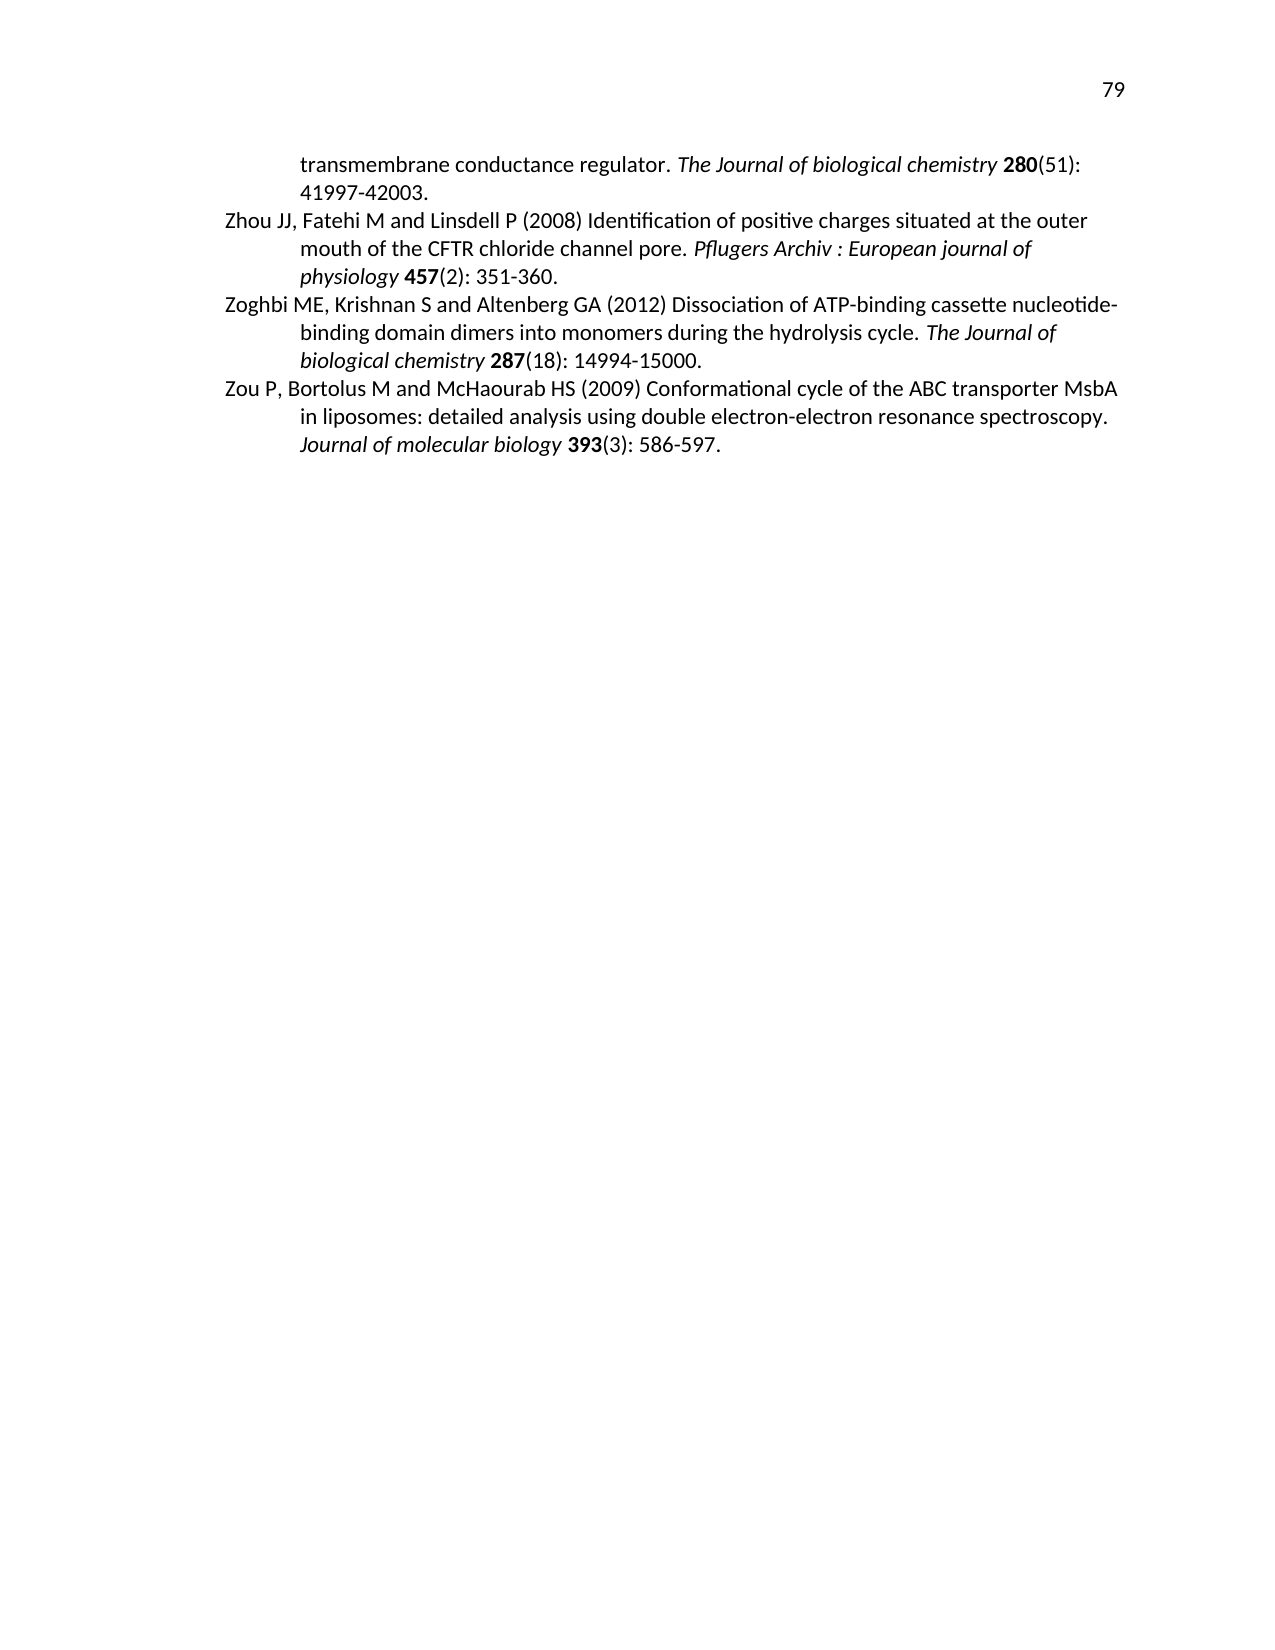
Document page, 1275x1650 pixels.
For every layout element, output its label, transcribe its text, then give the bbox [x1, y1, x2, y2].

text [225, 150, 1125, 206]
text Zhou JJ, Fatehi M and Linsdell P (2008) Identification of positive charges situated at the outer mouth of the CFTR chloride channel pore. Pflugers Archiv : European journal of physiology 457(2): 351-360. [225, 206, 1125, 290]
text Zou P, Bortolus M and McHaourab HS (2009) Conformational cycle of the ABC transporter MsbA in liposomes: detailed analysis using double electron-electron resonance spectroscopy. Journal of molecular biology 393(3): 586-597. [225, 374, 1125, 458]
text Zoghbi ME, Krishnan S and Altenberg GA (2012) Dissociation of ATP-binding cassette nucleotide-binding domain dimers into monomers during the hydrolysis cycle. The Journal of biological chemistry 287(18): 14994-15000. [225, 290, 1125, 374]
